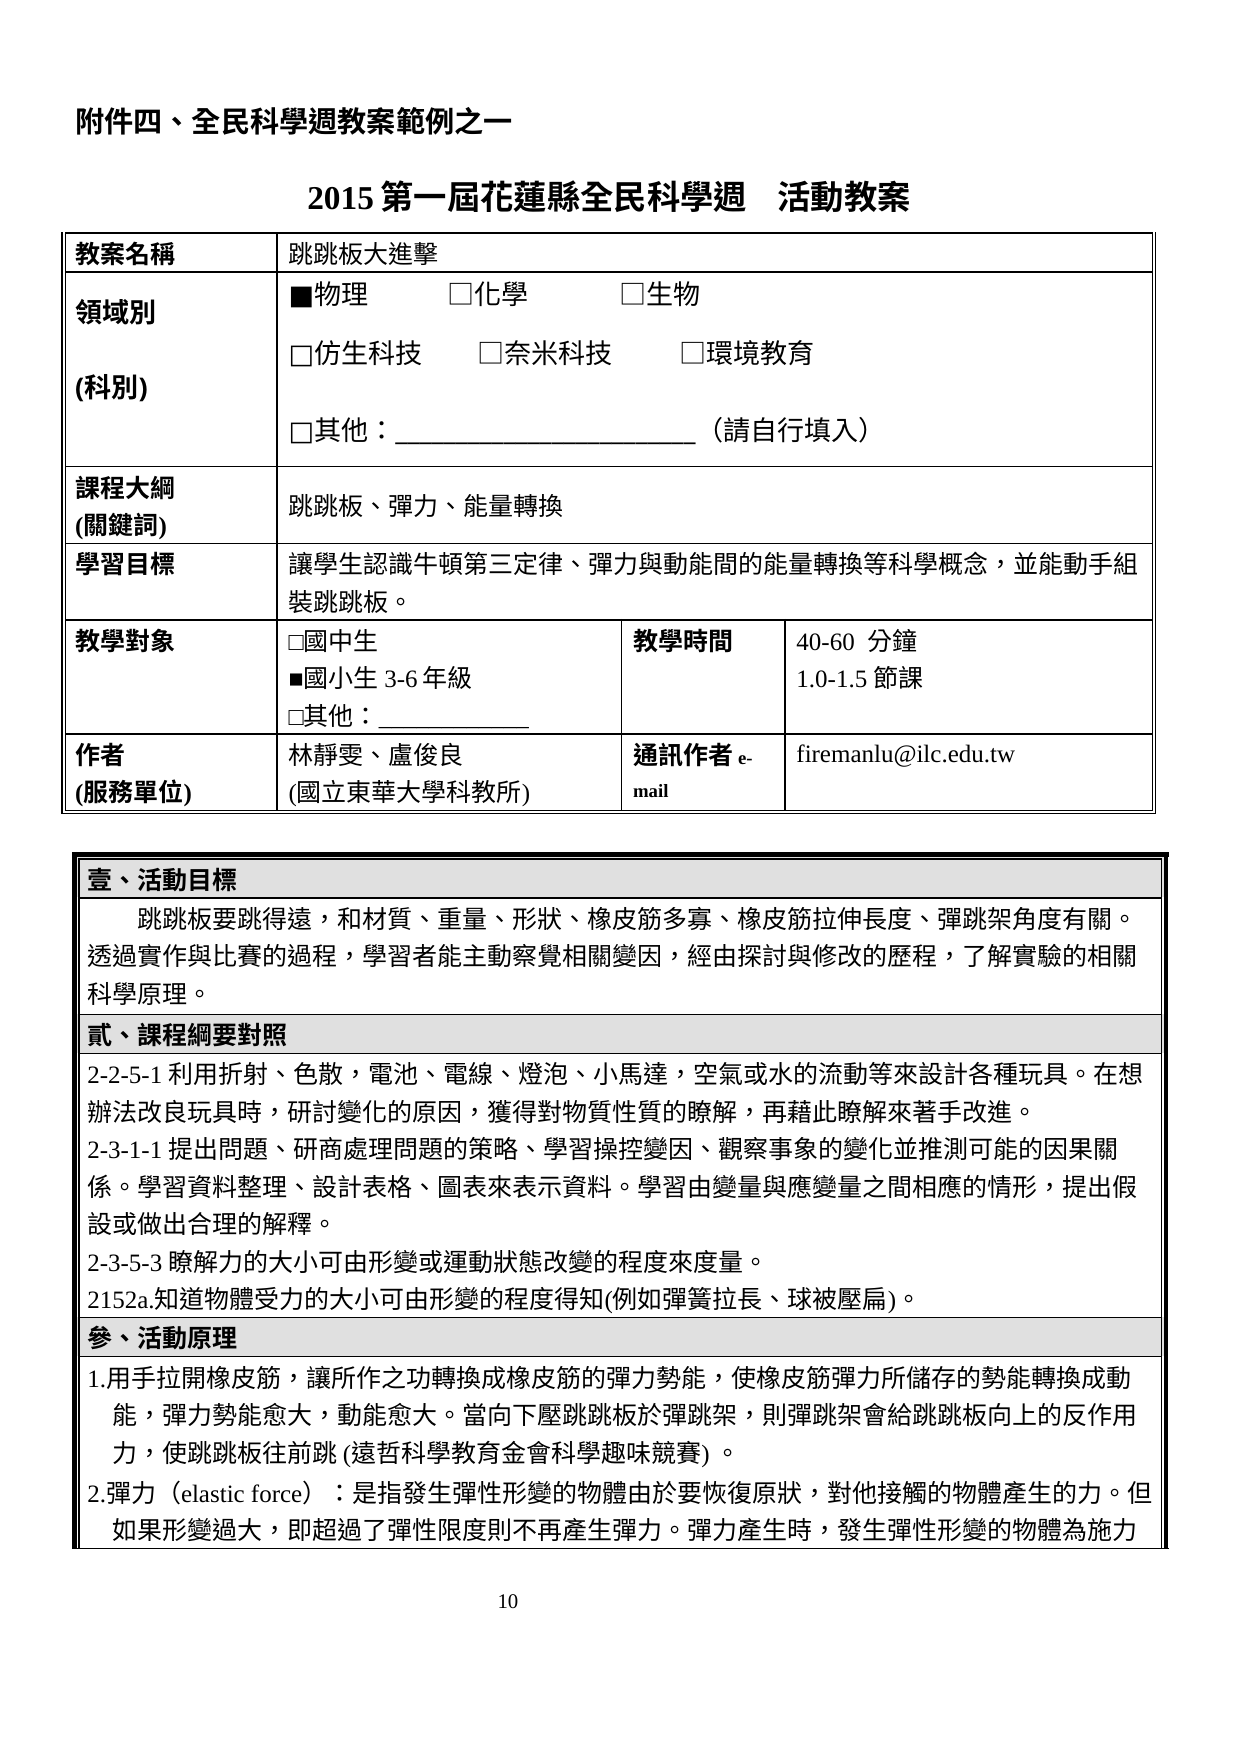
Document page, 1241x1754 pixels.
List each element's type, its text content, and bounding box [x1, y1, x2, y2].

table_cell 40-60 分鐘 1.0-1.5 節課 [786, 621, 1152, 733]
table_header 壹、活動目標 [80, 860, 1161, 897]
table_cell 作者 (服務單位) [66, 735, 276, 809]
table_cell 讓學生認識牛頓第三定律、彈力與動能間的能量轉換等科學概念，並能動手組裝跳跳板。 [278, 544, 1152, 619]
table_cell □國中生 ■國小生 3-6年級 □其他：____________ [278, 621, 621, 733]
table_cell 跳跳板大進擊 [278, 234, 1152, 271]
table_cell 林靜雯、盧俊良 (國立東華大學科教所) [278, 735, 621, 809]
table_cell 學習目標 [66, 544, 276, 619]
table_cell 跳跳板要跳得遠，和材質、重量、形狀、橡皮筋多寡、橡皮筋拉伸長度、彈跳架角度有關。透過實作與比賽的過程，學習者能主動察覺相關變因，經由探討與修改的歷程，了解實驗的相關科學原理。 [80, 899, 1161, 1014]
table_cell ■物理 □化學 □生物 □仿生科技 □奈米科技 □環境教育 □其他：_________________________（請自行填入） [278, 273, 1152, 466]
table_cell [80, 1357, 1161, 1547]
table_cell 教學對象 [66, 621, 276, 733]
table_cell 貳、課程綱要對照 [80, 1015, 1161, 1053]
table_cell 2-2-5-1 利用折射、色散，電池、電線、燈泡、小馬達，空氣或水的流動等來設計各種玩具。在想辦法改良玩具時，研討變化的原因，獲得對物質性質的瞭解，再藉此瞭解來著手改進。 2-3-1-1 提出問題、研商處理問題的策略、學習操控變因、觀察事象的變化並推測可能的因果關係。學習資料整理、設計表格、圖表來表示資料。學習由變量與應變量之間相應的情形，提出假設或做出合理的解釋。 2-3-5-3 瞭解力的大小可由形變或運動狀態改變的程度來度量。 2152a.知道物體受力的大小可由形變的程度得知(例如彈簧拉長、球被壓扁)。 [80, 1054, 1161, 1317]
table_cell 跳跳板、彈力、能量轉換 [278, 467, 1152, 542]
table_cell 教案名稱 [66, 234, 276, 271]
text 附件四、全民科學週教案範例之一 [75, 82, 1165, 157]
table_cell 課程大綱 (關鍵詞) [66, 467, 276, 542]
table_cell 教學時間 [622, 621, 784, 733]
table_cell 領域別 (科別) [66, 273, 276, 466]
table_header 2015第一屆花蓮縣全民科學週 活動教案 [64, 157, 1154, 232]
table_cell 通訊作者e-mail [622, 735, 784, 809]
table_cell firemanlu@ilc.edu.tw [786, 735, 1152, 809]
table_cell 參、活動原理 [80, 1318, 1161, 1356]
